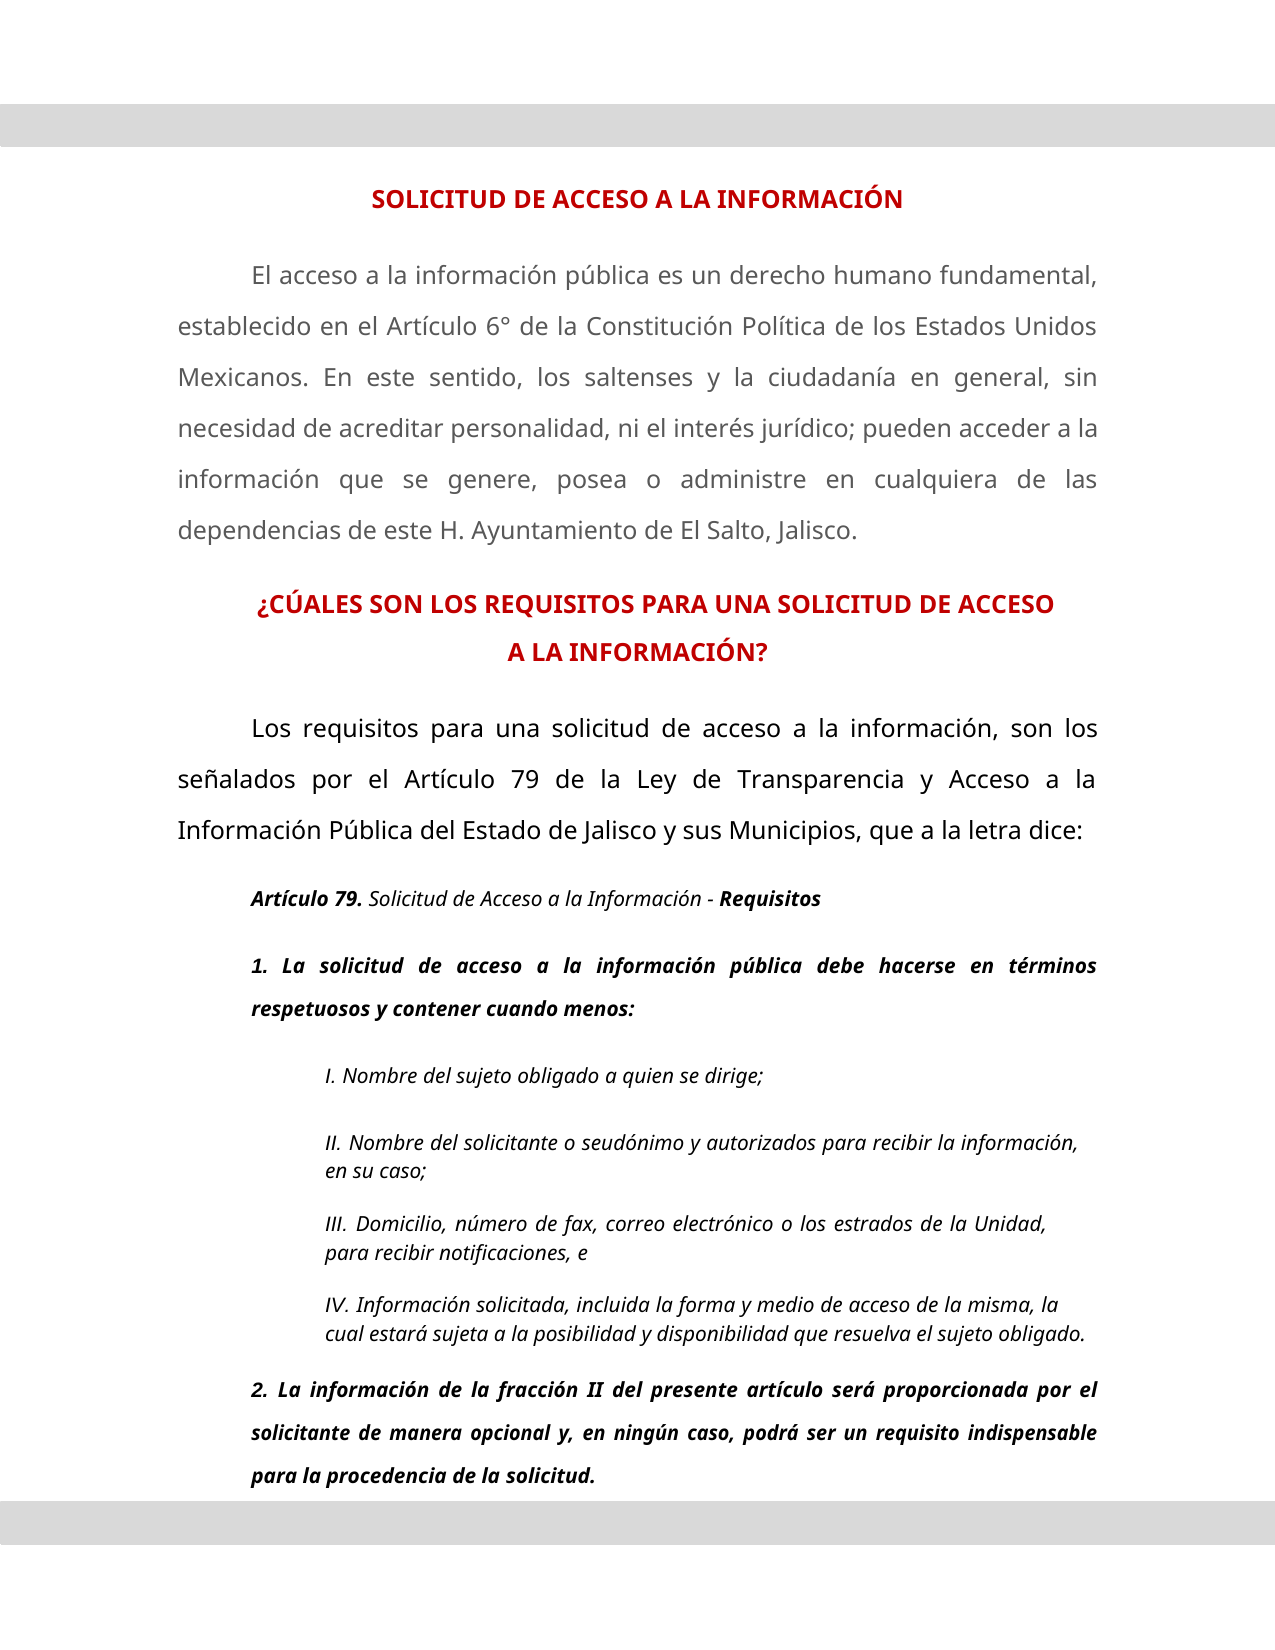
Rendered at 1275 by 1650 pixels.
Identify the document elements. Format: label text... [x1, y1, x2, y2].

list La información de la fracción II del presente artículo será proporcionada por el solicitante de manera opcional y, en ningún caso, podrá ser un requisito indispensable para la procedencia de la solicitud. [251, 1376, 1098, 1489]
list Nombre del sujeto obligado a quien se dirige; [325, 1061, 1275, 1090]
subtitle ¿CÚALES SON LOS REQUISITOS PARA UNA SOLICITUD DE ACCESO [257, 586, 1275, 620]
text El acceso a la información pública es un derecho humano fundamental, establecido en el Artículo 6° de la Constitución Política de los Estados Unidos Mexicanos. En este sentido, los saltenses y la ciudadanía en general, sin necesidad de acreditar personalidad, ni el interés jurídico; pueden acceder a la información que se genere, posea o administre en cualquiera de las dependencias de este H. Ayuntamiento de El Salto, Jalisco. [177, 257, 1098, 547]
list Información solicitada, incluida la forma y medio de acceso de la misma, la cual estará sujeta a la posibilidad y disponibilidad que resuelva el sujeto obligado. [325, 1290, 1097, 1347]
list Domicilio, número de fax, correo electrónico o los estrados de la Unidad, para recibir notificaciones, e [325, 1209, 1097, 1266]
text Los requisitos para una solicitud de acceso a la información, son los señalados por el Artículo 79 de la Ley de Transparencia y Acceso a la Información Pública del Estado de Jalisco y sus Municipios, que a la letra dice: [177, 710, 1098, 846]
list La solicitud de acceso a la información pública debe hacerse en términos respetuosos y contener cuando menos: [251, 952, 1097, 1023]
text A LA INFORMACIÓN? [183, 635, 1092, 669]
text Artículo 79. Solicitud de Acceso a la Información - Requisitos [251, 884, 1275, 913]
subtitle SOLICITUD DE ACCESO A LA INFORMACIÓN [183, 182, 1092, 216]
list Nombre del solicitante o seudónimo y autorizados para recibir la información, en su caso; [325, 1128, 1098, 1185]
